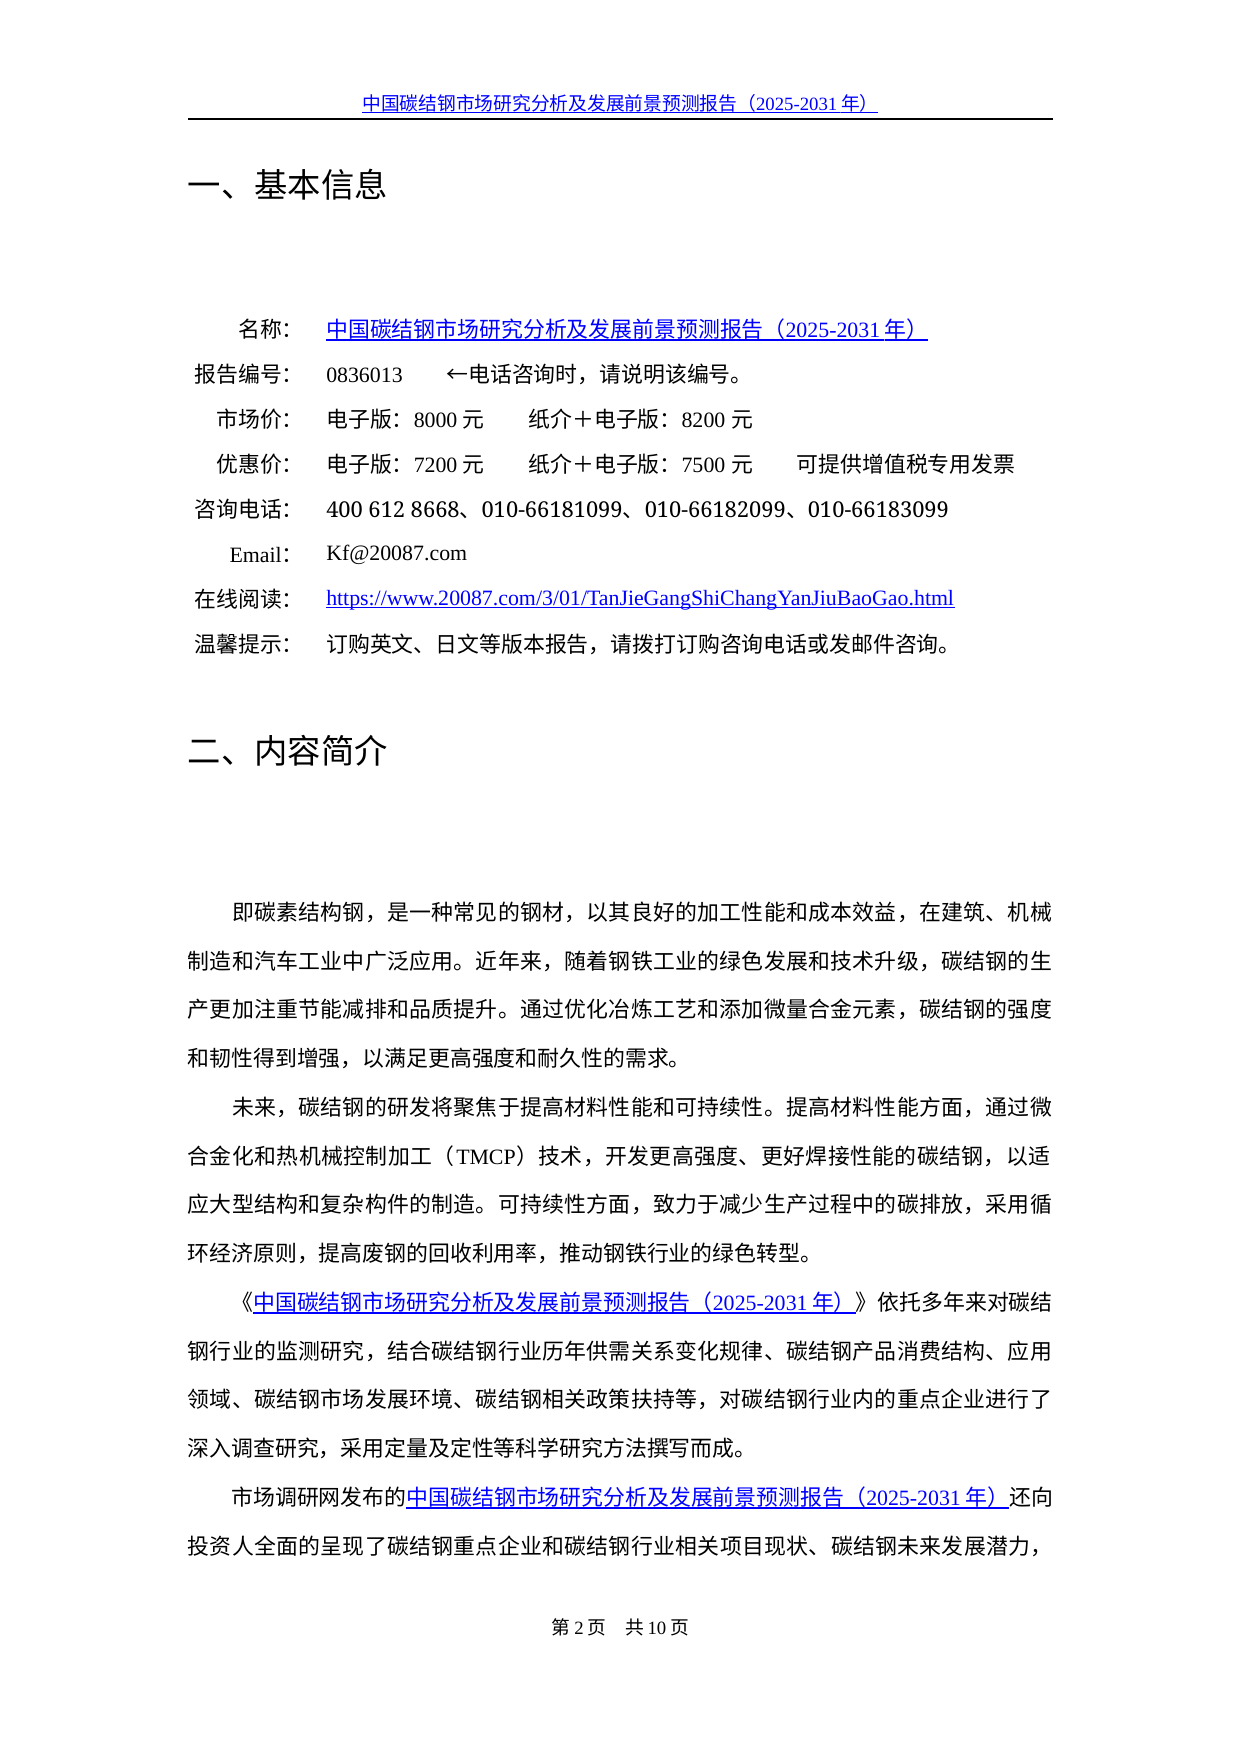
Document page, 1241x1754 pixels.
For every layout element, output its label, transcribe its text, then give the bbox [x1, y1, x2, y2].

table_cell 订购英文、日文等版本报告，请拨打订购咨询电话或发邮件咨询。 [315, 627, 1073, 672]
table_cell 在线阅读： [167, 582, 315, 627]
table_cell 报告编号： [167, 357, 315, 402]
table_cell 电子版：8000 元 纸介＋电子版：8200 元 [315, 402, 1073, 447]
table_cell 电子版：7200 元 纸介＋电子版：7500 元 可提供增值税专用发票 [315, 447, 1073, 492]
title 二、内容简介 [187, 717, 1053, 782]
table_header 中国碳结钢市场研究分析及发展前景预测报告（2025-2031年） [315, 312, 1073, 357]
table_cell 400 612 8668、010-66181099、010-66182099、010-66183099 [315, 492, 1073, 537]
table_cell Email： [167, 537, 315, 582]
table_cell [315, 582, 1073, 627]
table_cell 0836013 ←电话咨询时，请说明该编号。 [315, 357, 1073, 402]
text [187, 894, 1053, 1561]
title 一、基本信息 [187, 150, 1053, 215]
table_cell 优惠价： [167, 447, 315, 492]
table_cell Kf@20087.com [315, 537, 1073, 582]
table_cell 温馨提示： [167, 627, 315, 672]
table_cell 市场价： [167, 402, 315, 447]
table_header 名称： [167, 312, 315, 357]
table_cell 咨询电话： [167, 492, 315, 537]
